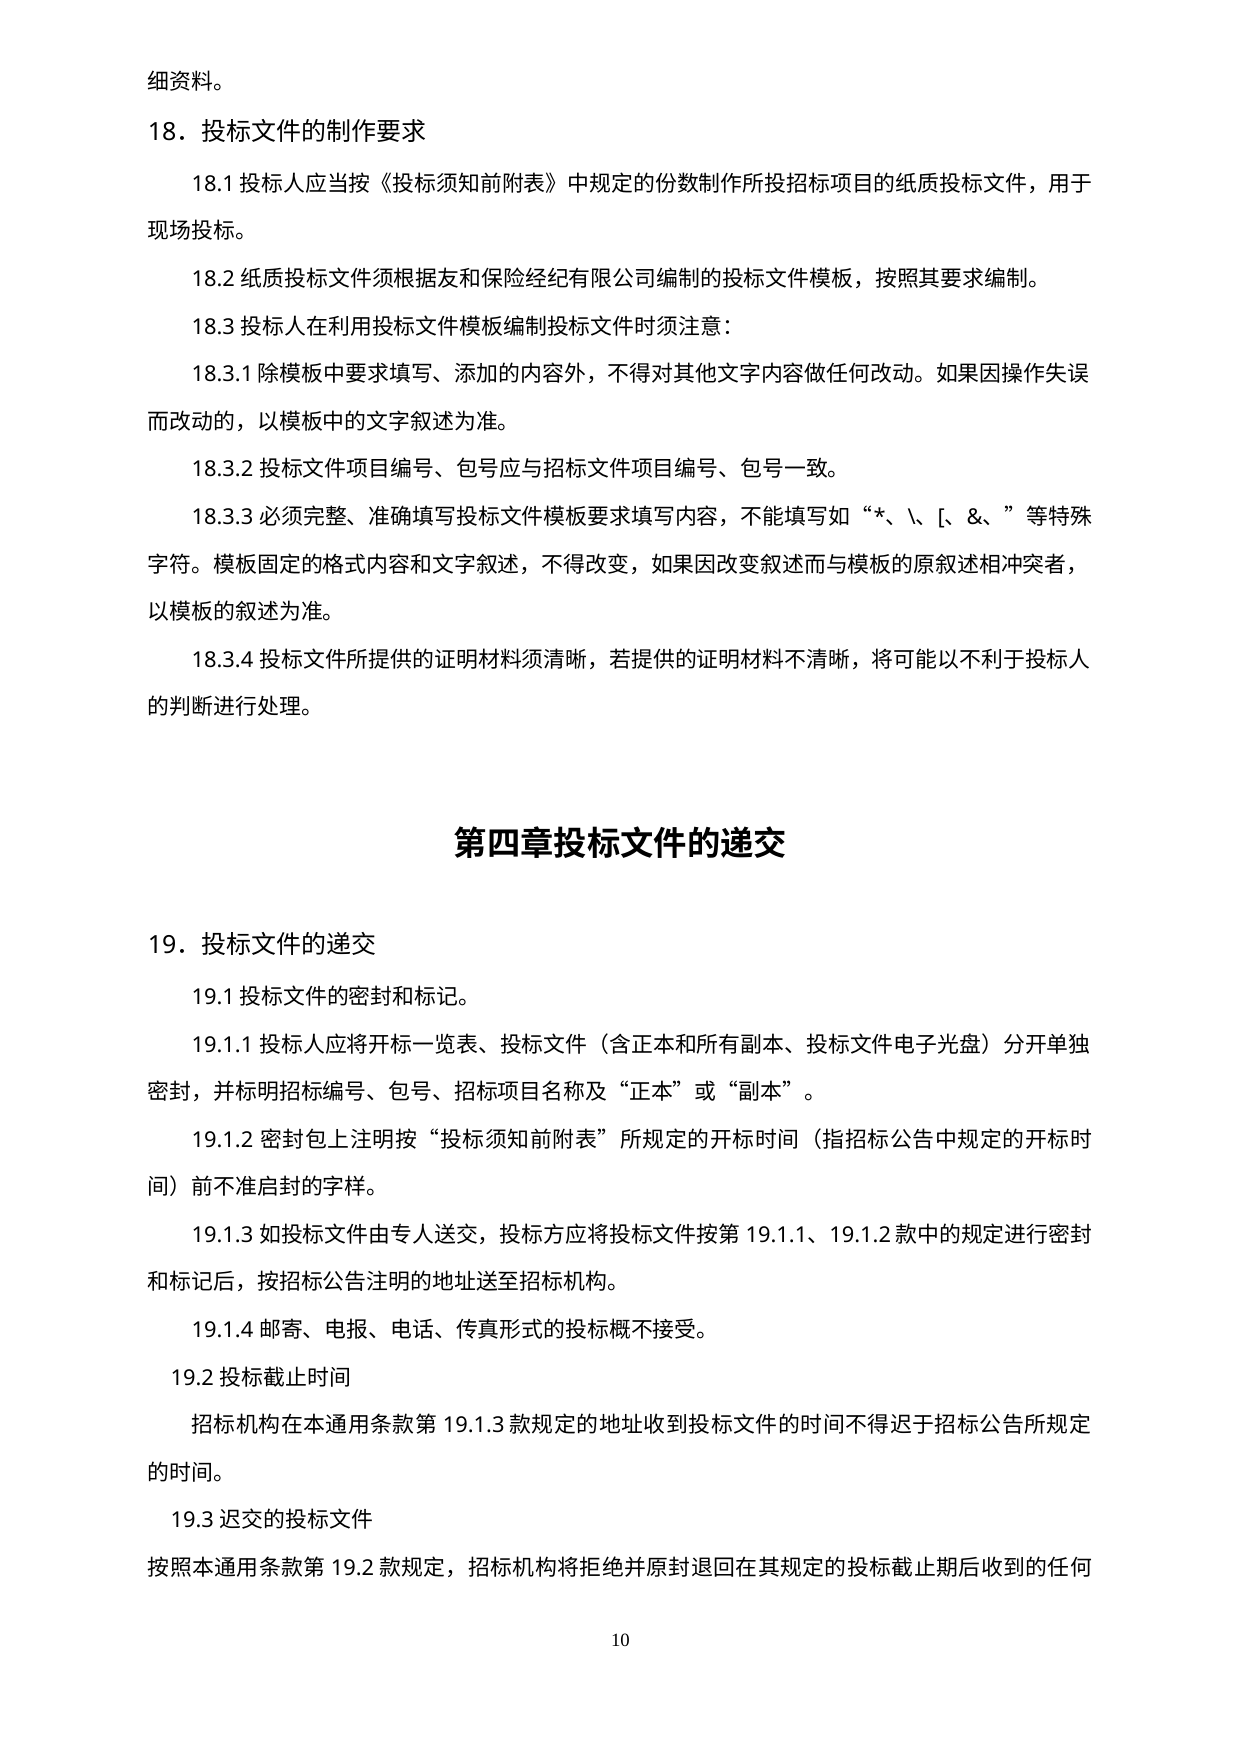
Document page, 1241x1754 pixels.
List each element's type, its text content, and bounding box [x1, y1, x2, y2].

text 18.3.4 投标文件所提供的证明材料须清晰，若提供的证明材料不清晰，将可能以不利于投标人的判断进行处理。 [148, 642, 1092, 721]
text 19.2 投标截止时间 [148, 1359, 1092, 1391]
text 18.3 投标人在利用投标文件模板编制投标文件时须注意： [148, 309, 1092, 340]
text 18．投标文件的制作要求 [148, 112, 1092, 148]
text 19.1.4 邮寄、电报、电话、传真形式的投标概不接受。 [148, 1312, 1092, 1344]
text 19．投标文件的递交 [148, 924, 1092, 961]
text 18.1投标人应当按《投标须知前附表》中规定的份数制作所投招标项目的纸质投标文件，用于现场投标。 [148, 166, 1092, 245]
text 19.3 迟交的投标文件 [148, 1502, 1092, 1534]
text 19.1.2 密封包上注明按“投标须知前附表”所规定的开标时间（指招标公告中规定的开标时间）前不准启封的字样。 [148, 1122, 1092, 1201]
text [148, 64, 1092, 96]
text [148, 1550, 1092, 1582]
subtitle 第四章投标文件的递交 [148, 808, 1092, 873]
text 19.1.1 投标人应将开标一览表、投标文件（含正本和所有副本、投标文件电子光盘）分开单独密封，并标明招标编号、包号、招标项目名称及“正本”或“副本”。 [148, 1027, 1092, 1106]
text 18.3.1除模板中要求填写、添加的内容外，不得对其他文字内容做任何改动。如果因操作失误而改动的，以模板中的文字叙述为准。 [148, 356, 1092, 436]
text 19.1投标文件的密封和标记。 [148, 979, 1092, 1011]
text 19.1.3 如投标文件由专人送交，投标方应将投标文件按第19.1.1、19.1.2款中的规定进行密封和标记后，按招标公告注明的地址送至招标机构。 [148, 1217, 1092, 1296]
text 招标机构在本通用条款第19.1.3款规定的地址收到投标文件的时间不得迟于招标公告所规定的时间。 [148, 1407, 1092, 1486]
text 18.3.3 必须完整、准确填写投标文件模板要求填写内容，不能填写如“*、\、[、&、”等特殊字符。模板固定的格式内容和文字叙述，不得改变，如果因改变叙述而与模板的原叙述相冲突者，以模板的叙述为准。 [148, 499, 1092, 626]
text 18.2 纸质投标文件须根据友和保险经纪有限公司编制的投标文件模板，按照其要求编制。 [148, 261, 1092, 293]
text 18.3.2 投标文件项目编号、包号应与招标文件项目编号、包号一致。 [148, 451, 1092, 483]
